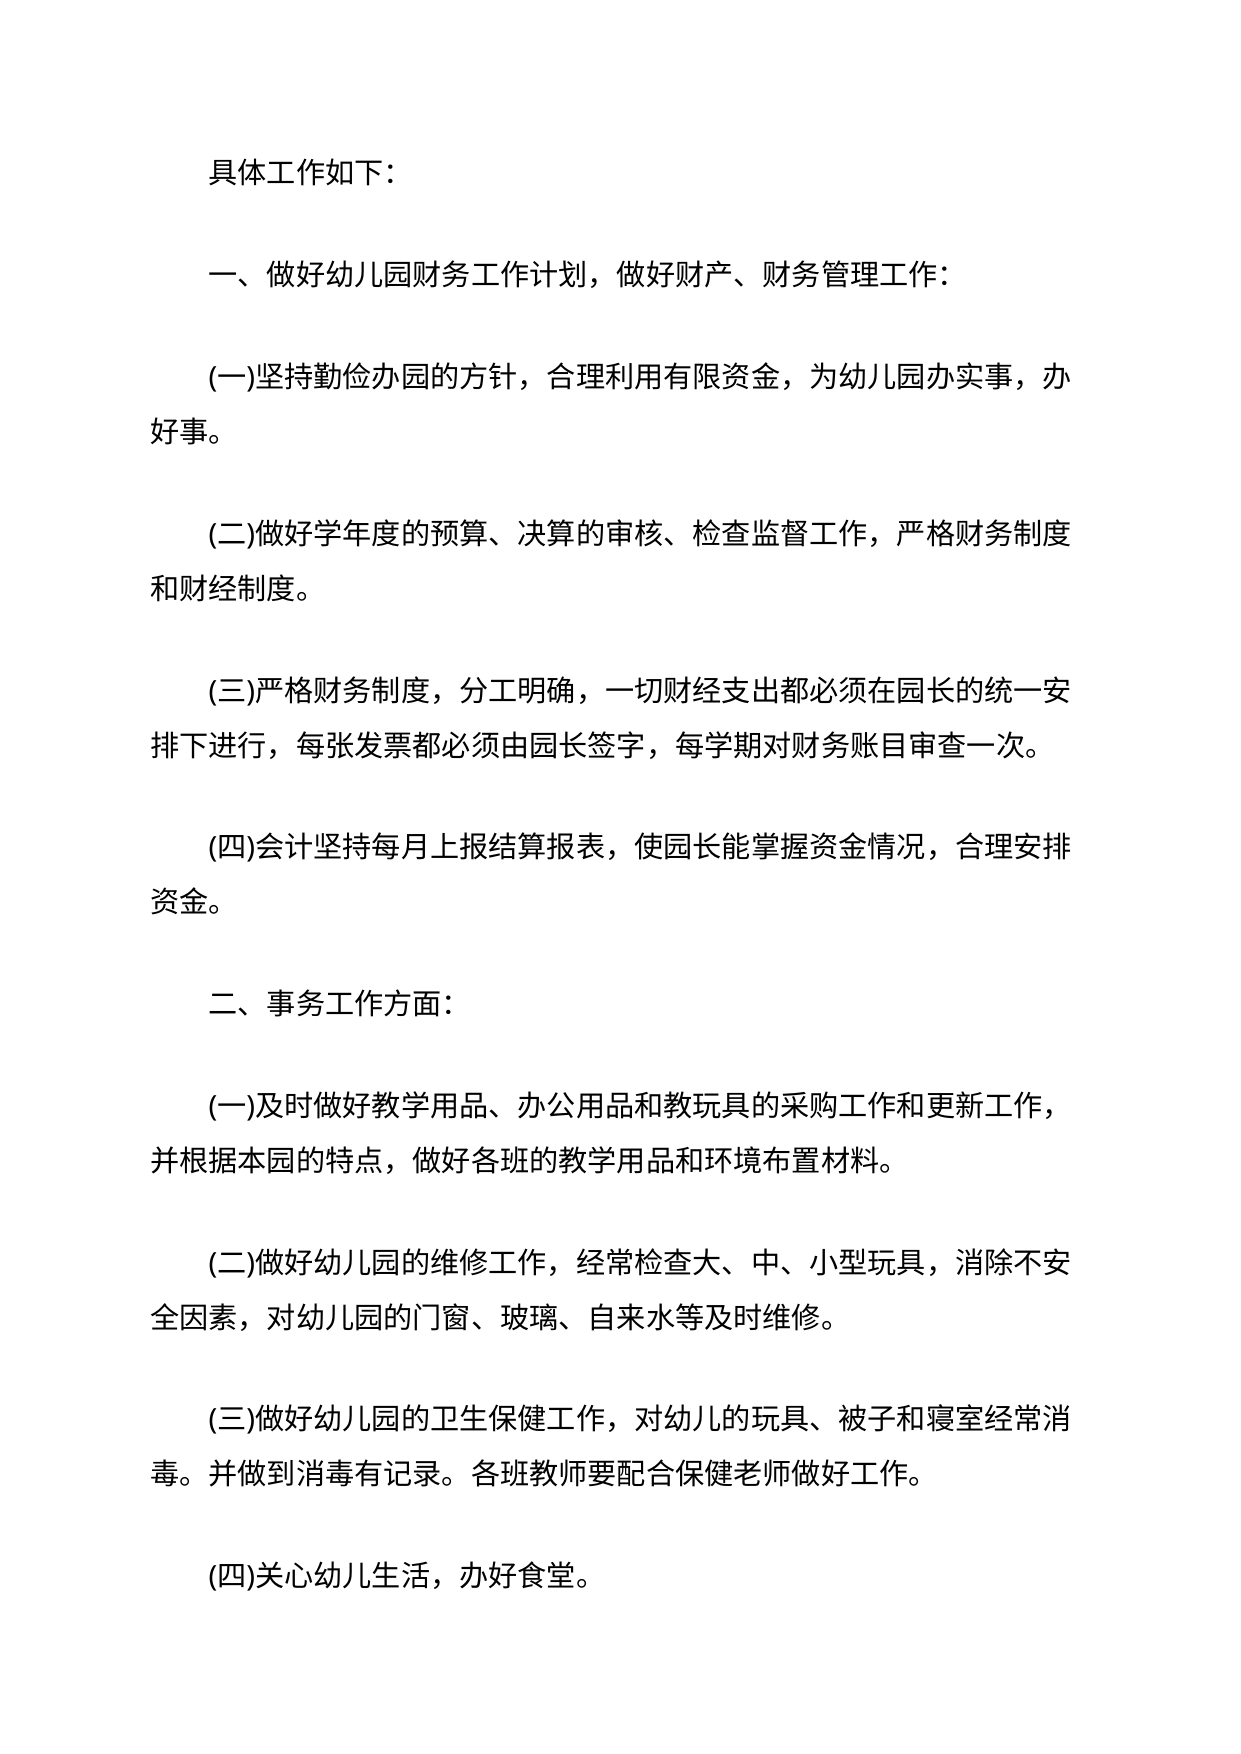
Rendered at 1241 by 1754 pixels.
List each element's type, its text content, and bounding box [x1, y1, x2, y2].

text 具体工作如下： [150, 150, 1090, 192]
text (三)严格财务制度，分工明确，一切财经支出都必须在园长的统一安排下进行，每张发票都必须由园长签字，每学期对财务账目审查一次。 [150, 667, 1090, 764]
text 二、事务工作方面： [150, 981, 1090, 1023]
text (二)做好学年度的预算、决算的审核、检查监督工作，严格财务制度和财经制度。 [150, 510, 1090, 608]
text (一)坚持勤俭办园的方针，合理利用有限资金，为幼儿园办实事，办好事。 [150, 353, 1090, 451]
text 一、做好幼儿园财务工作计划，做好财产、财务管理工作： [150, 252, 1090, 294]
text (四)关心幼儿生活，办好食堂。 [150, 1553, 1090, 1595]
text (一)及时做好教学用品、办公用品和教玩具的采购工作和更新工作，并根据本园的特点，做好各班的教学用品和环境布置材料。 [150, 1082, 1090, 1180]
text (三)做好幼儿园的卫生保健工作，对幼儿的玩具、被子和寝室经常消毒。并做到消毒有记录。各班教师要配合保健老师做好工作。 [150, 1396, 1090, 1493]
text (四)会计坚持每月上报结算报表，使园长能掌握资金情况，合理安排资金。 [150, 824, 1090, 921]
text (二)做好幼儿园的维修工作，经常检查大、中、小型玩具，消除不安全因素，对幼儿园的门窗、玻璃、自来水等及时维修。 [150, 1239, 1090, 1336]
